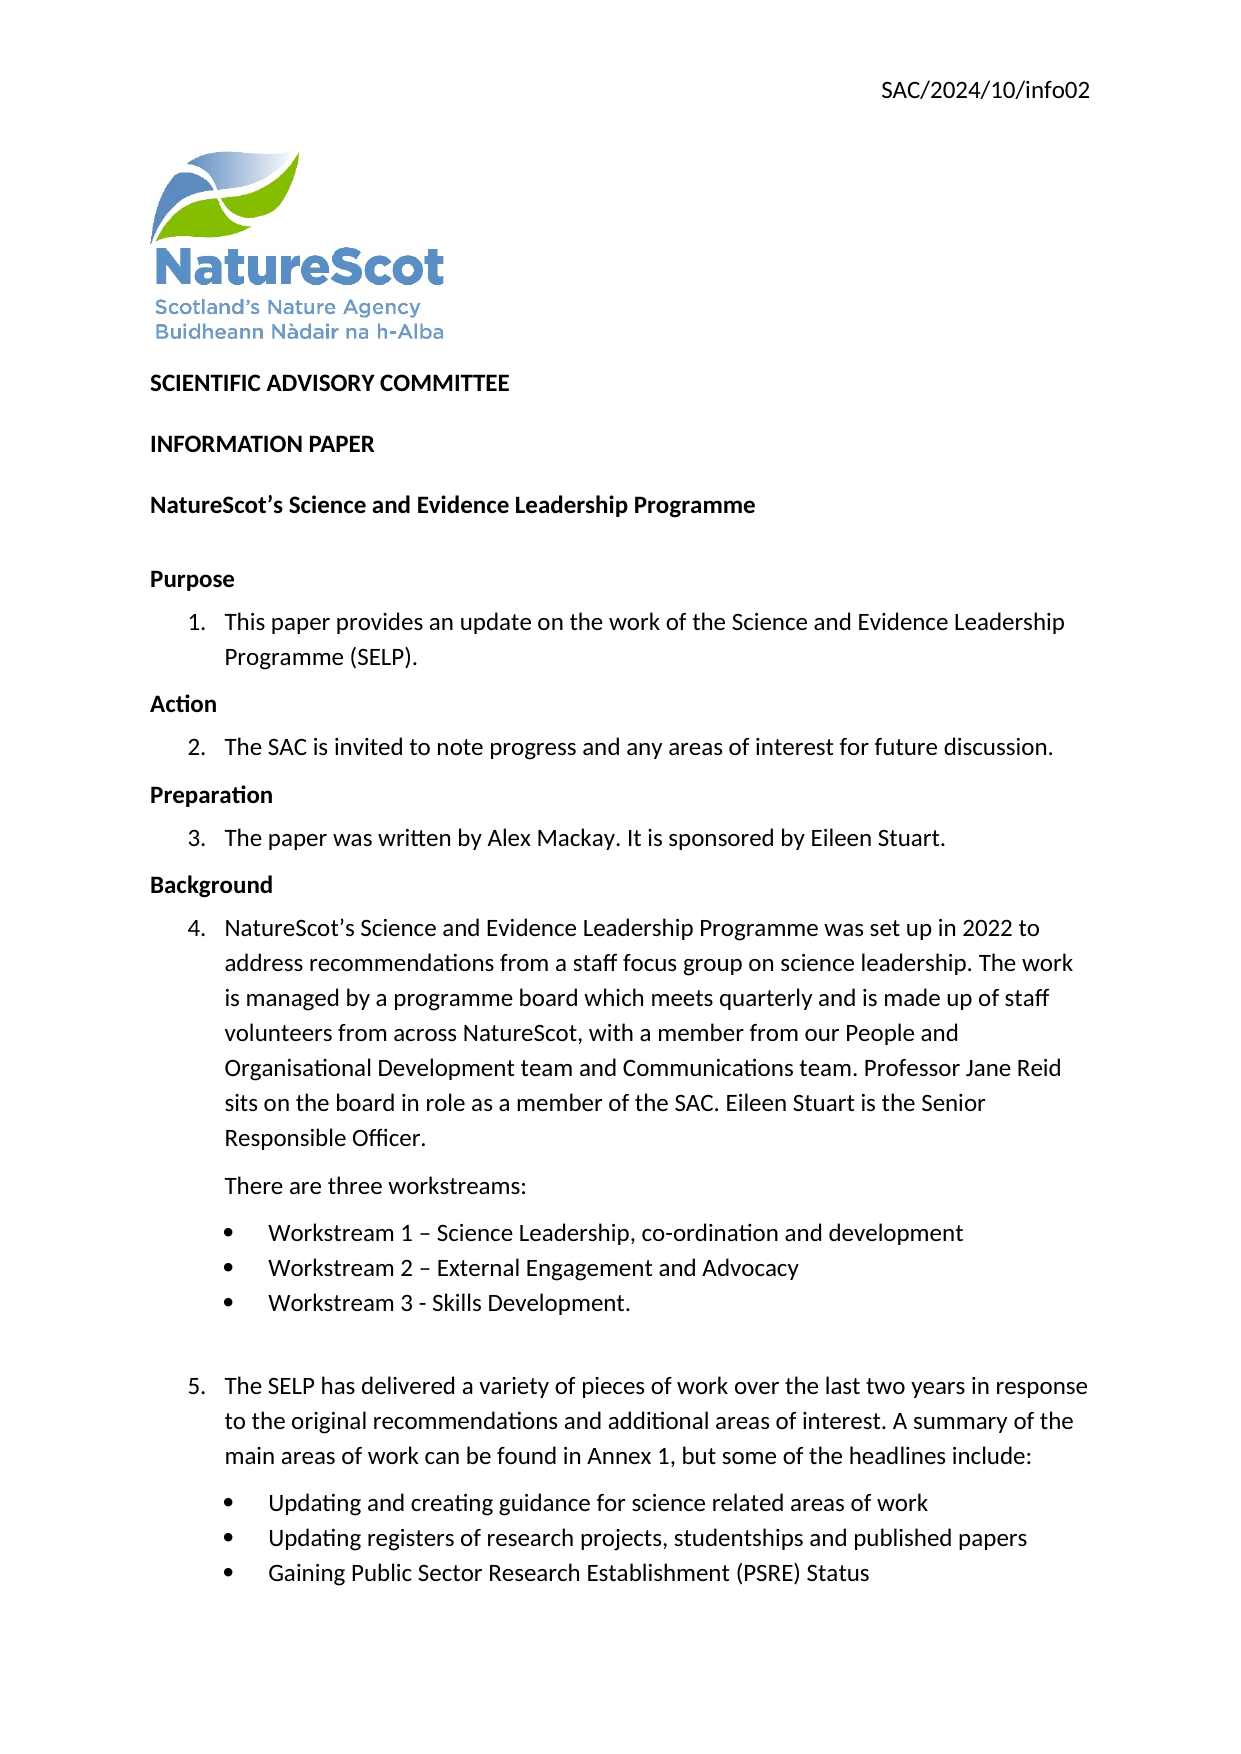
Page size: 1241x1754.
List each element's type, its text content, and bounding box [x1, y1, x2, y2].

list This paper provides an update on the work of the Science and Evidence Leadership Programme (SELP). [187, 606, 1090, 671]
list The paper was written by Alex Mackay. It is sponsored by Eileen Stuart. [187, 822, 1090, 852]
list NatureScot’s Science and Evidence Leadership Programme was set up in 2022 to address recommendations from a staff focus group on science leadership. The work is managed by a programme board which meets quarterly and is made up of staff volunteers from across NatureScot, with a member from our People and Organisational Development team and Communications team. Professor Jane Reid sits on the board in role as a member of the SAC. Eileen Stuart is the Senior Responsible Officer. [187, 912, 1090, 1153]
list Workstream 2 – External Engagement and Advocacy [224, 1252, 1090, 1283]
list Updating registers of research projects, studentships and published papers [224, 1522, 1090, 1553]
text SCIENTIFIC ADVISORY COMMITTEE [150, 367, 1090, 398]
text There are three workstreams: [224, 1170, 1090, 1201]
subtitle Purpose [150, 563, 1090, 593]
subtitle NatureScot’s Science and Evidence Leadership Programme [150, 489, 1090, 520]
list Workstream 1 – Science Leadership, co-ordination and development [224, 1217, 1090, 1248]
subtitle Action [150, 688, 1090, 719]
list Workstream 3 - Skills Development. [224, 1287, 1090, 1318]
list The SAC is invited to note progress and any areas of interest for future discussion. [187, 731, 1090, 762]
subtitle Background [150, 869, 1090, 900]
list Gaining Public Sector Research Establishment (PSRE) Status [224, 1557, 1090, 1588]
picture [150, 150, 444, 339]
subtitle Preparation [150, 779, 1090, 809]
text INFORMATION PAPER [150, 428, 1090, 459]
list Updating and creating guidance for science related areas of work [224, 1487, 1090, 1518]
list The SELP has delivered a variety of pieces of work over the last two years in response to the original recommendations and additional areas of interest. A summary of the main areas of work can be found in Annex 1, but some of the headlines include: [187, 1370, 1090, 1471]
